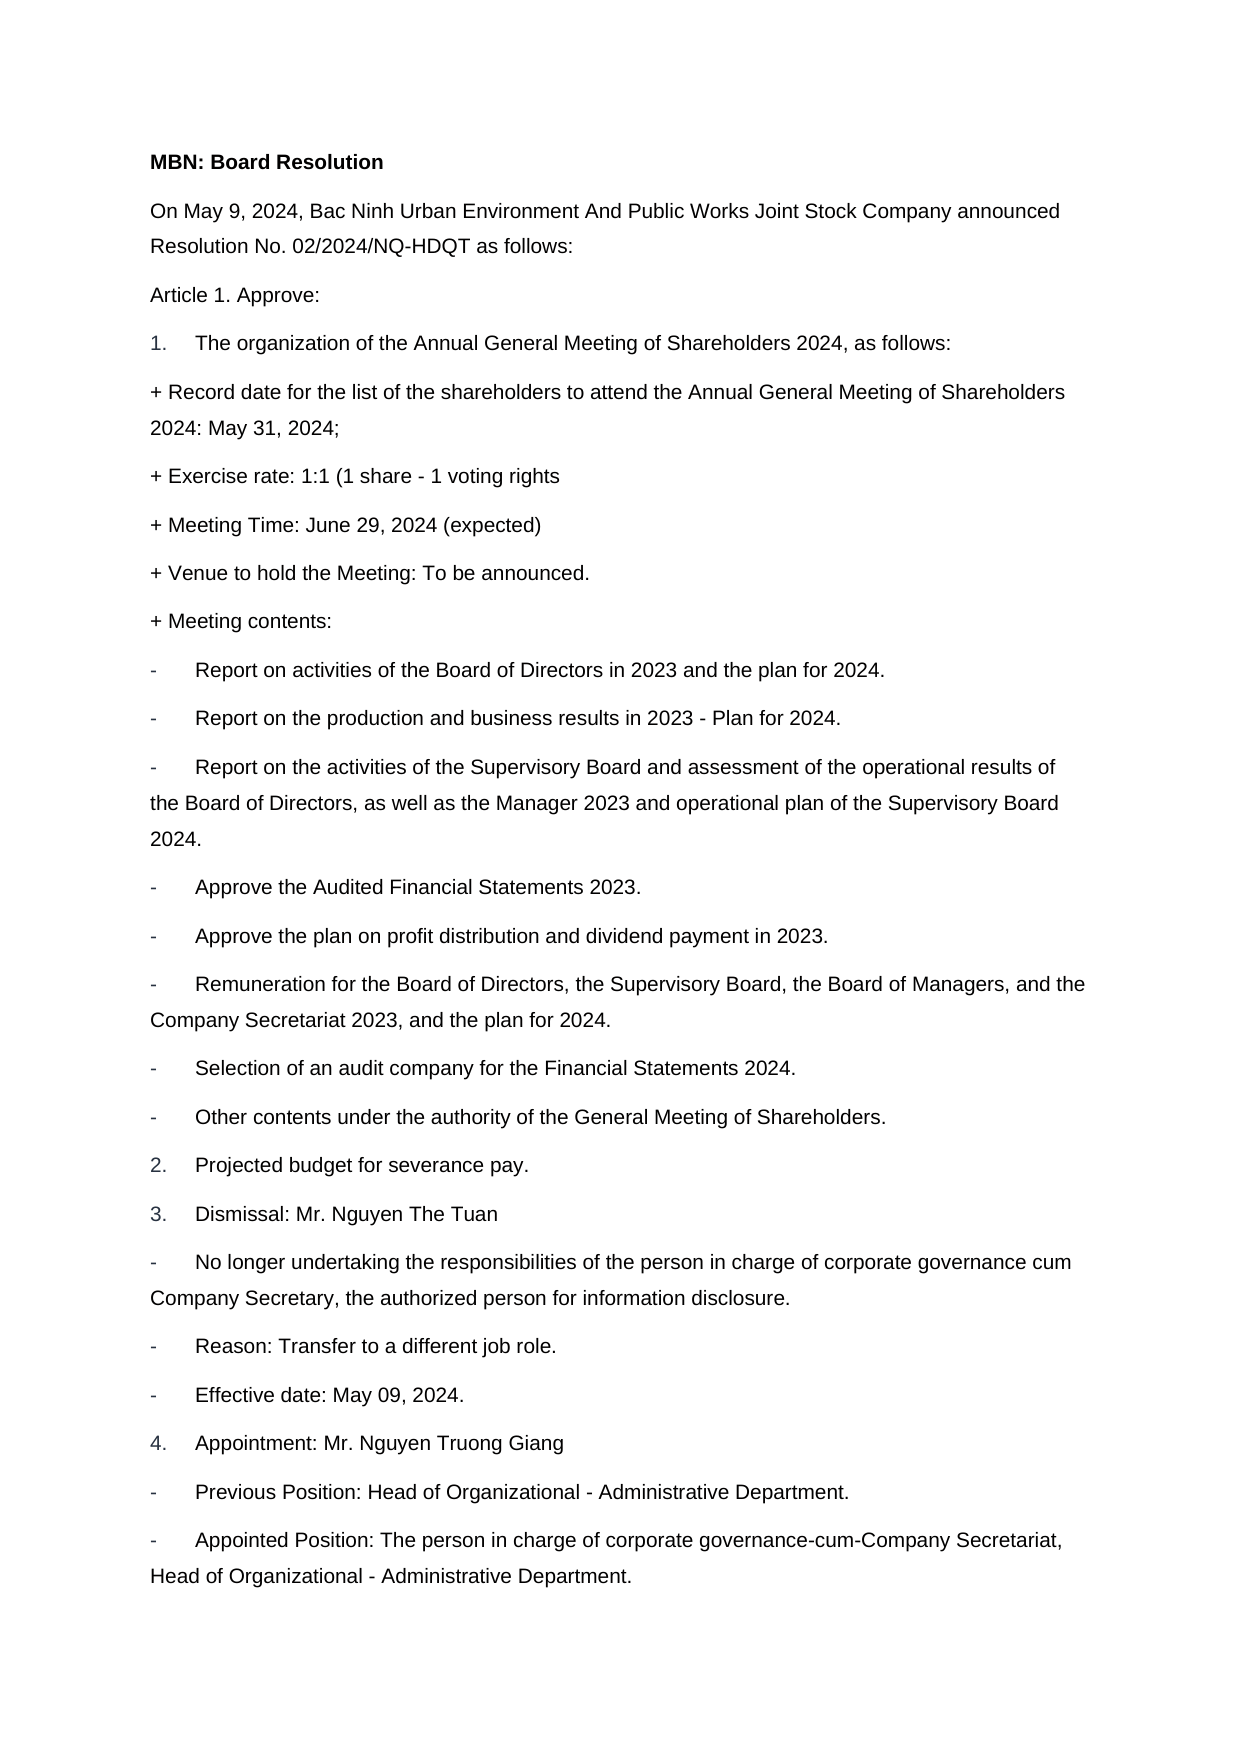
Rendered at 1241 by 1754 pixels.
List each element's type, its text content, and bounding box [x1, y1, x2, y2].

list Remuneration for the Board of Directors, the Supervisory Board, the Board of Managers, and the Company Secretariat 2023, and the plan for 2024. [150, 972, 1090, 1032]
list Projected budget for severance pay. [195, 1153, 1090, 1177]
text + Exercise rate: 1:1 (1 share - 1 voting rights [150, 464, 1090, 488]
text + Venue to hold the Meeting: To be announced. [150, 561, 1090, 585]
list No longer undertaking the responsibilities of the person in charge of corporate governance cum Company Secretary, the authorized person for information disclosure. [150, 1250, 1090, 1310]
list Report on the production and business results in 2023 - Plan for 2024. [150, 706, 1090, 730]
text MBN: Board Resolution [150, 150, 1090, 174]
list Selection of an audit company for the Financial Statements 2024. [150, 1056, 1090, 1080]
list Reason: Transfer to a different job role. [150, 1334, 1090, 1358]
text On May 9, 2024, Bac Ninh Urban Environment And Public Works Joint Stock Company announced Resolution No. 02/2024/NQ-HDQT as follows: [150, 198, 1090, 258]
list Appointment: Mr. Nguyen Truong Giang [195, 1431, 1090, 1455]
text ‎‎Article 1. Approve: [150, 283, 1090, 307]
list Approve the plan on profit distribution and dividend payment in 2023. [150, 923, 1090, 947]
text + Meeting Time: June 29, 2024 (expected) [150, 512, 1090, 536]
list The organization of the Annual General Meeting of Shareholders 2024, as follows: [195, 331, 1090, 355]
list Report on activities of the Board of Directors in 2023 and the plan for 2024. [150, 658, 1090, 682]
list Effective date: May 09, 2024. [150, 1383, 1090, 1407]
list Report on the activities of the Supervisory Board and assessment of the operational results of the Board of Directors, as well as the Manager 2023 and operational plan of the Supervisory Board 2024. [150, 755, 1090, 851]
list Previous Position: Head of Organizational - Administrative Department. [150, 1480, 1090, 1504]
list Other contents under the authority of the General Meeting of Shareholders. [150, 1105, 1090, 1129]
text + Meeting contents: [150, 609, 1090, 633]
list Appointed Position: The person in charge of corporate governance-cum-Company Secretariat, Head of Organizational - Administrative Department. [150, 1528, 1090, 1588]
list Approve the Audited Financial Statements 2023. [150, 875, 1090, 899]
text + Record date for the list of the shareholders to attend the Annual General Meeting of Shareholders 2024: May 31, 2024; [150, 380, 1090, 439]
list Dismissal: Mr. Nguyen The Tuan [195, 1202, 1090, 1226]
